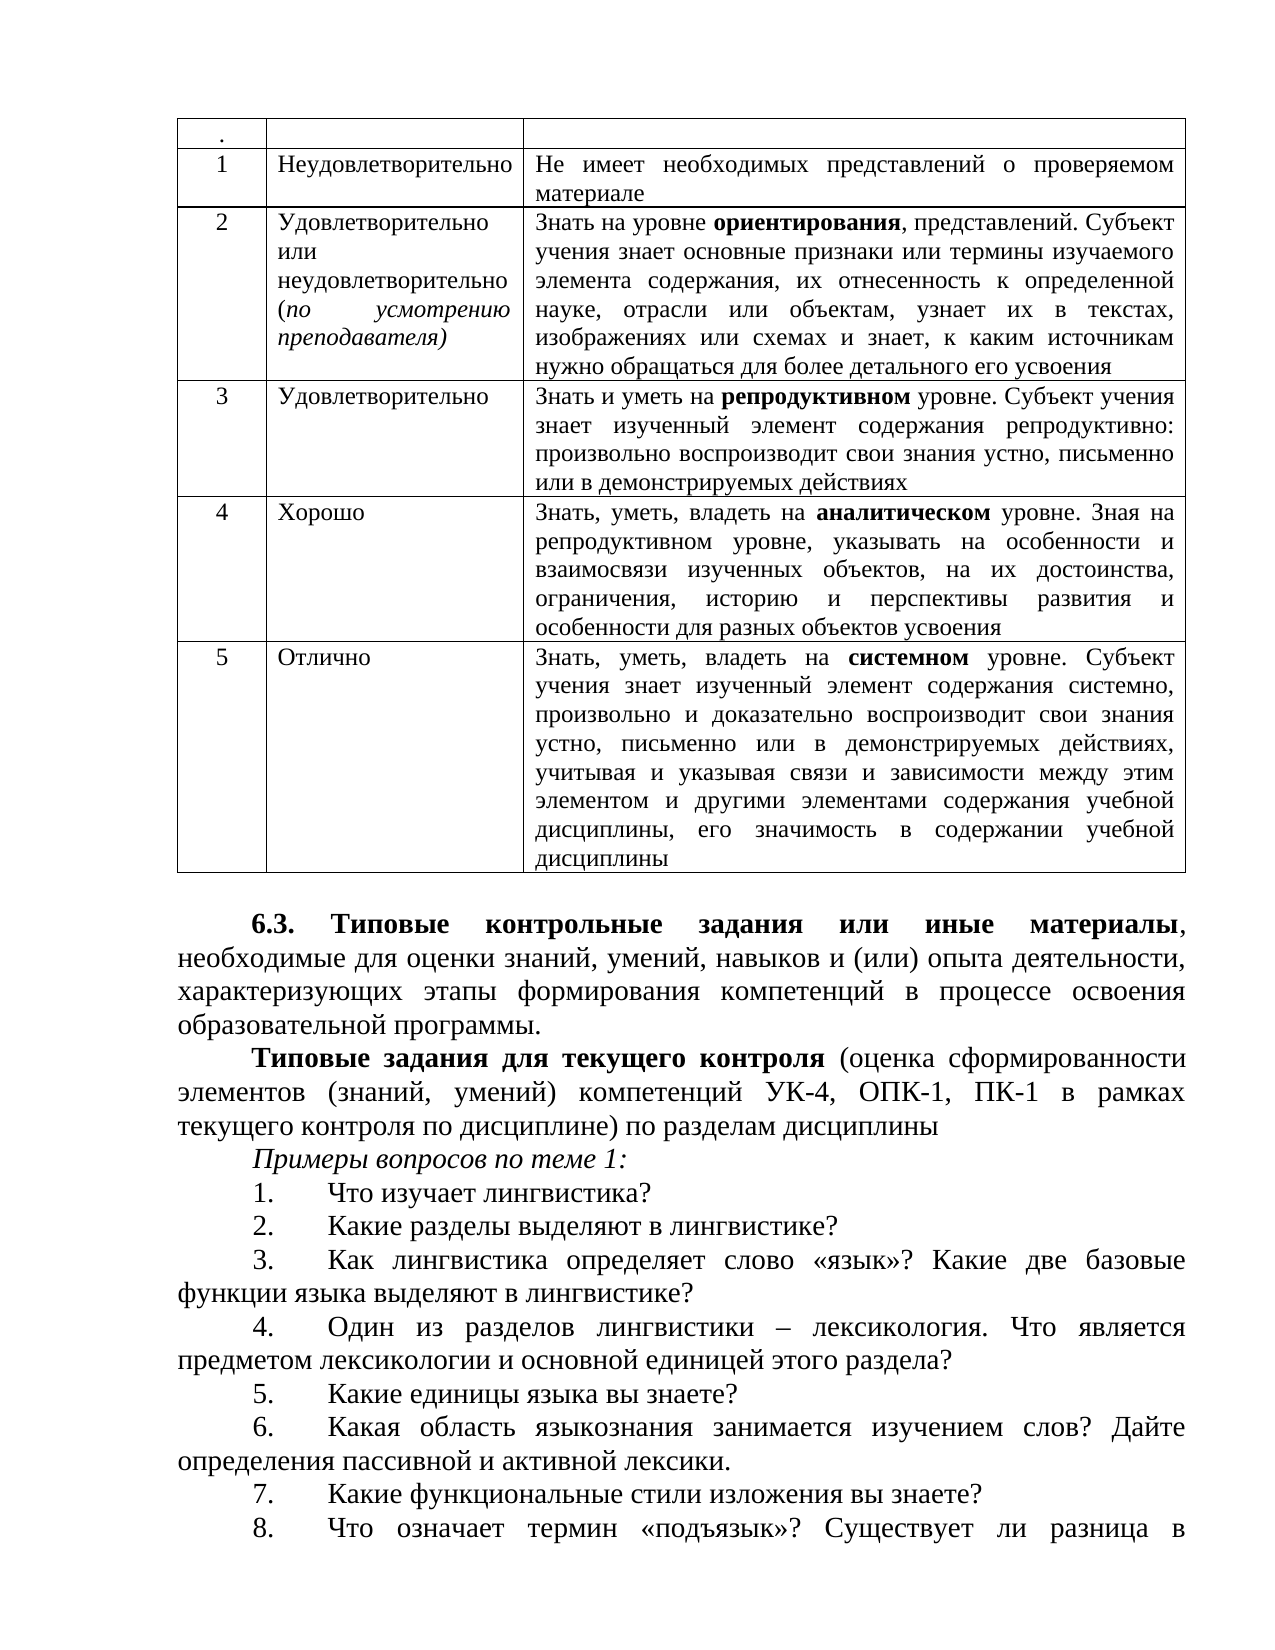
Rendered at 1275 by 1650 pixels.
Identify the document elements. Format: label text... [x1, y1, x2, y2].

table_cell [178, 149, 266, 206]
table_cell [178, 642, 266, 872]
list Какие единицы языка вы знаете? [177, 1376, 1186, 1409]
text Типовые задания для текущего контроля (оценка сформированности элементов (знаний, умений) компетенций УК-4, ОПК-1, ПК-1 в рамках текущего контроля по дисциплине) по разделам дисциплины [177, 1041, 1186, 1141]
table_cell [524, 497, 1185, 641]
list Как лингвистика определяет слово «язык»? Какие две базовые функции языка выделяют в лингвистике? [177, 1242, 1186, 1309]
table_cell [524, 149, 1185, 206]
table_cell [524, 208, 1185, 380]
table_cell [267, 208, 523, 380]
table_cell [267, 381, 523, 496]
list Какие разделы выделяют в лингвистике? [177, 1208, 1186, 1242]
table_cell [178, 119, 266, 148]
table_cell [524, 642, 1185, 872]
list Какая область языкознания занимается изучением слов? Дайте определения пассивной и активной лексики. [177, 1409, 1186, 1477]
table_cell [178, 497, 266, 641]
list Один из разделов лингвистики – лексикология. Что является предметом лексикологии и основной единицей этого раздела? [177, 1309, 1186, 1376]
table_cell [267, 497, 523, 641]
text 6.3. Типовые контрольные задания или иные материалы, необходимые для оценки знаний, умений, навыков и (или) опыта деятельности, характеризующих этапы формирования компетенций в процессе освоения образовательной программы. [177, 906, 1186, 1041]
text Примеры вопросов по теме 1: [177, 1141, 1186, 1175]
list Какие функциональные стили изложения вы знаете? [177, 1477, 1186, 1510]
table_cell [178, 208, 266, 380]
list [177, 1510, 1186, 1544]
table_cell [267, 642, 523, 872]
list Что изучает лингвистика? [177, 1175, 1186, 1208]
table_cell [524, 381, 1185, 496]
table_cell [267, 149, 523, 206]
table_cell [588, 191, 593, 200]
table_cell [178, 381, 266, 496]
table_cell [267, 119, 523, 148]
